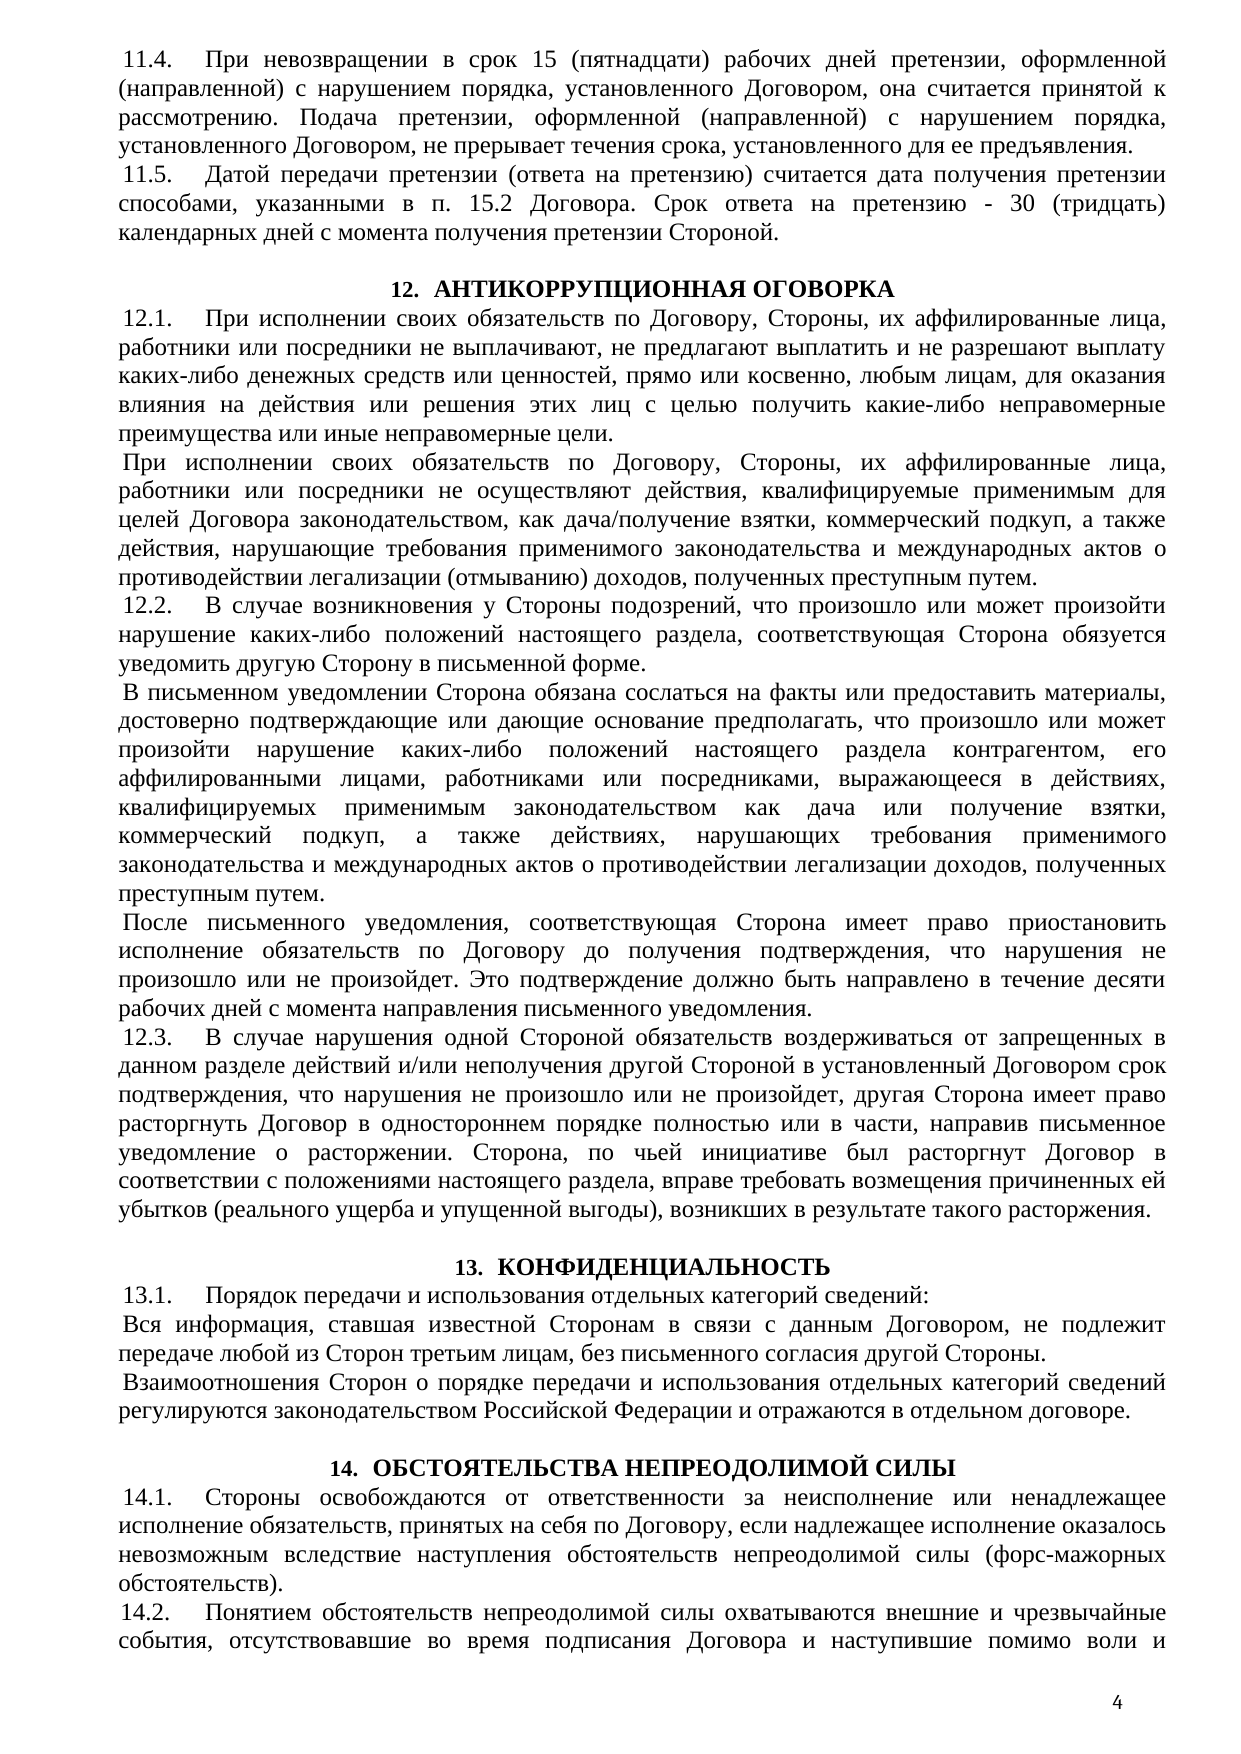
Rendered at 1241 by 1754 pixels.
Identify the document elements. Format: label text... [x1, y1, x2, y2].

list При исполнении своих обязательств по Договору, Стороны, их аффилированные лица, работники или посредники не выплачивают, не предлагают выплатить и не разрешают выплату каких-либо денежных средств или ценностей, прямо или косвенно, любым лицам, для оказания влияния на действия или решения этих лиц с целью получить какие-либо неправомерные преимущества или иные неправомерные цели. [118, 303, 1167, 447]
list КОНФИДЕНЦИАЛЬНОСТЬ [118, 1252, 1167, 1281]
list В случае возникновения у Стороны подозрений, что произошло или может произойти нарушение каких-либо положений настоящего раздела, соответствующая Сторона обязуется уведомить другую Сторону в письменной форме. [118, 591, 1167, 677]
list Стороны освобождаются от ответственности за неисполнение или ненадлежащее исполнение обязательств, принятых на себя по Договору, если надлежащее исполнение оказалось невозможным вследствие наступления обстоятельств непреодолимой силы (форс-мажорных обстоятельств). [118, 1482, 1167, 1597]
text После письменного уведомления, соответствующая Сторона имеет право приостановить исполнение обязательств по Договору до получения подтверждения, что нарушения не произошло или не произойдет. Это подтверждение должно быть направлено в течение десяти рабочих дней с момента направления письменного уведомления. [118, 907, 1167, 1022]
list ОБСТОЯТЕЛЬСТВА НЕПРЕОДОЛИМОЙ СИЛЫ [118, 1453, 1167, 1482]
text Взаимоотношения Сторон о порядке передачи и использования отдельных категорий сведений регулируются законодательством Российской Федерации и отражаются в отдельном договоре. [118, 1367, 1167, 1424]
list Порядок передачи и использования отдельных категорий сведений: [118, 1281, 1167, 1309]
list АНТИКОРРУПЦИОННАЯ ОГОВОРКА [118, 274, 1167, 303]
text При исполнении своих обязательств по Договору, Стороны, их аффилированные лица, работники или посредники не осуществляют действия, квалифицируемые применимым для целей Договора законодательством, как дача/получение взятки, коммерческий подкуп, а также действия, нарушающие требования применимого законодательства и международных актов о противодействии легализации (отмыванию) доходов, полученных преступным путем. [118, 447, 1167, 591]
list При невозвращении в срок 15 (пятнадцати) рабочих дней претензии, оформленной (направленной) с нарушением порядка, установленного Договором, она считается принятой к рассмотрению. Подача претензии, оформленной (направленной) с нарушением порядка, установленного Договором, не прерывает течения срока, установленного для ее предъявления. [118, 44, 1167, 159]
list Датой передачи претензии (ответа на претензию) считается дата получения претензии способами, указанными в п. 15.2 Договора. Срок ответа на претензию - 30 (тридцать) календарных дней с момента получения претензии Стороной. [118, 159, 1167, 246]
text Вся информация, ставшая известной Сторонам в связи с данным Договором, не подлежит передаче любой из Сторон третьим лицам, без письменного согласия другой Стороны. [118, 1309, 1167, 1367]
list В случае нарушения одной Стороной обязательств воздерживаться от запрещенных в данном разделе действий и/или неполучения другой Стороной в установленный Договором срок подтверждения, что нарушения не произошло или не произойдет, другая Сторона имеет право расторгнуть Договор в одностороннем порядке полностью или в части, направив письменное уведомление о расторжении. Сторона, по чьей инициативе был расторгнут Договор в соответствии с положениями настоящего раздела, вправе требовать возмещения причиненных ей убытков (реального ущерба и упущенной выгоды), возникших в результате такого расторжения. [118, 1022, 1167, 1223]
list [118, 1597, 1167, 1654]
text В письменном уведомлении Сторона обязана сослаться на факты или предоставить материалы, достоверно подтверждающие или дающие основание предполагать, что произошло или может произойти нарушение каких-либо положений настоящего раздела контрагентом, его аффилированными лицами, работниками или посредниками, выражающееся в действиях, квалифицируемых применимым законодательством как дача или получение взятки, коммерческий подкуп, а также действиях, нарушающих требования применимого законодательства и международных актов о противодействии легализации доходов, полученных преступным путем. [118, 677, 1167, 907]
